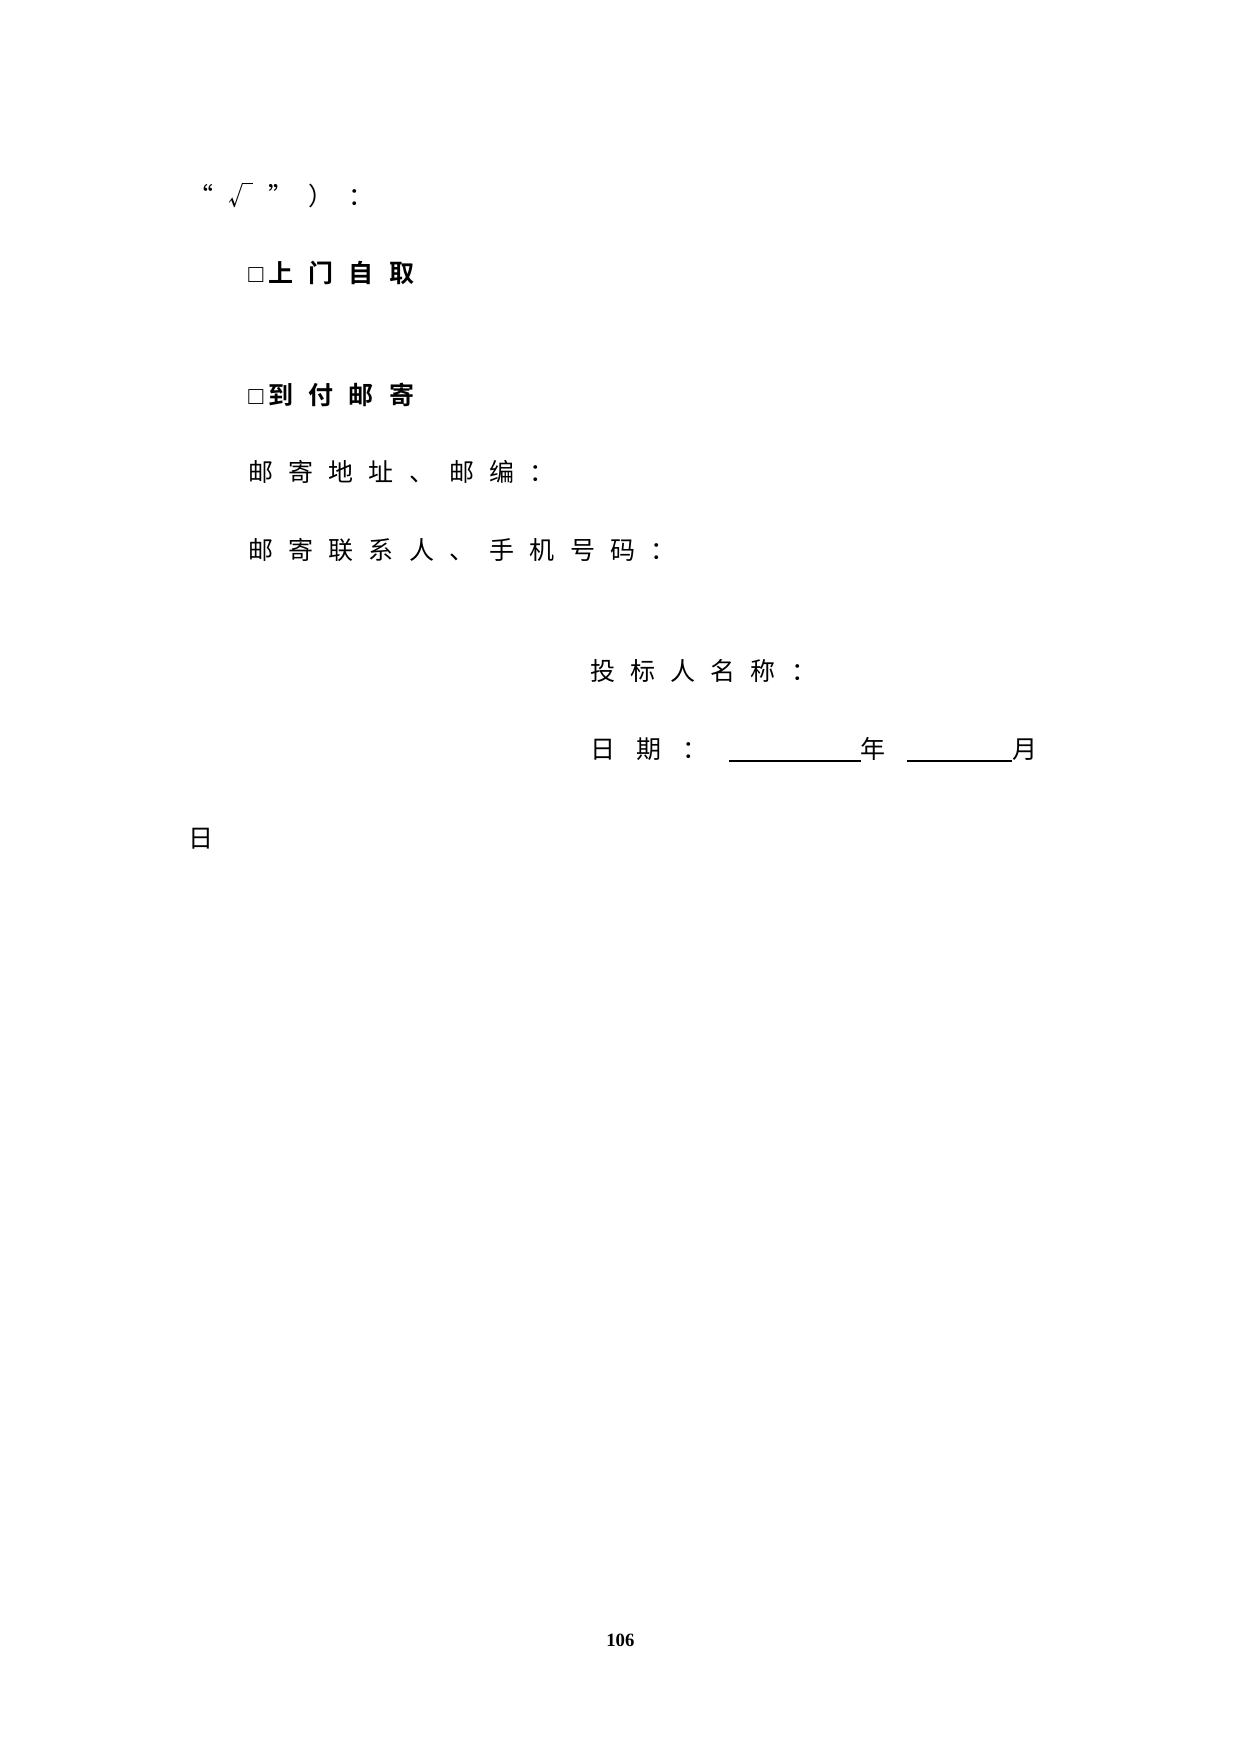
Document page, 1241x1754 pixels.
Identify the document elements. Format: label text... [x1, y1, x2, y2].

text 投标人名称： [188, 640, 1052, 699]
text □到付邮寄 [188, 363, 1052, 423]
text 邮寄联系人、手机号码： [188, 518, 1052, 578]
text □上门自取 [188, 242, 1052, 301]
text 日期： 年 月 日 [188, 718, 1052, 866]
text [188, 164, 1052, 224]
text 邮寄地址、邮编： [188, 441, 1052, 500]
